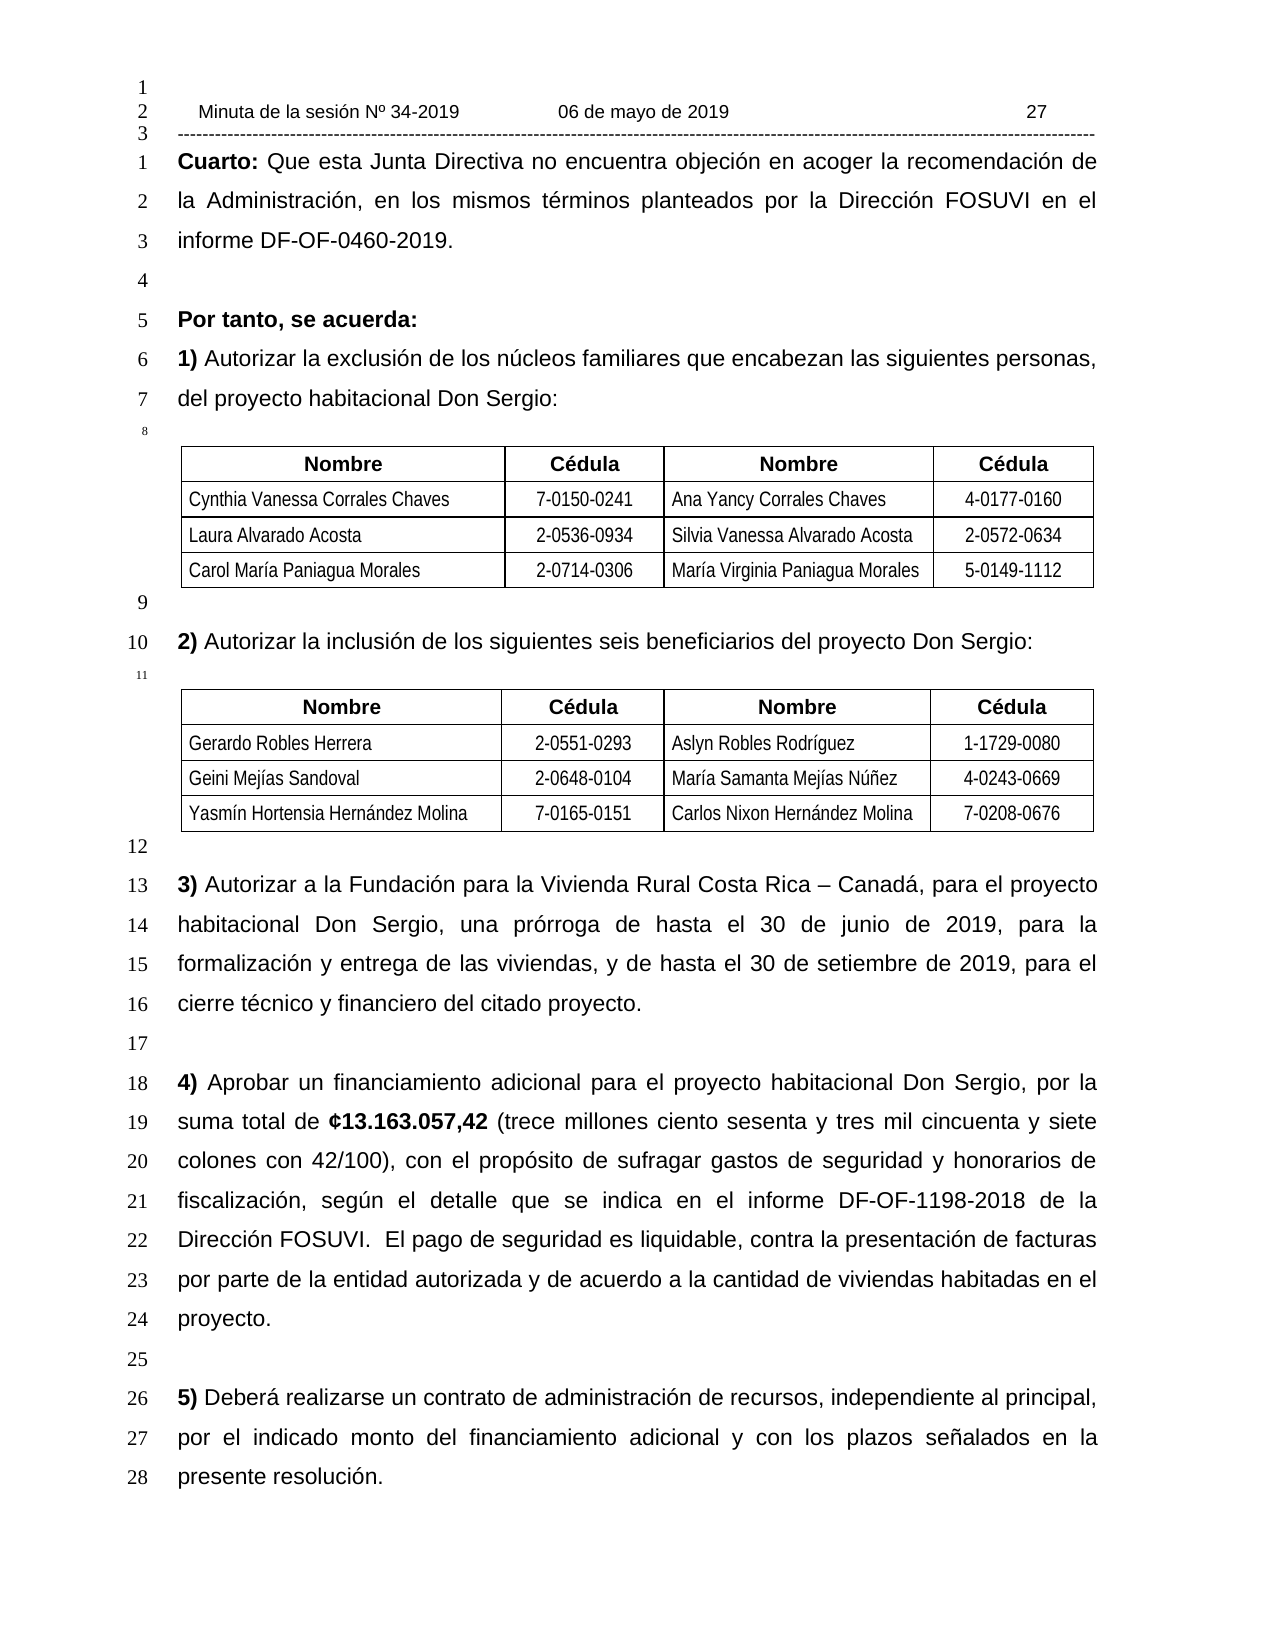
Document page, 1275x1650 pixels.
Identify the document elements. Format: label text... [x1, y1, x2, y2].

table_cell Yasmín Hortensia Hernández Molina [182, 796, 501, 831]
table_cell 7-0208-0676 [931, 796, 1093, 831]
text 3) Autorizar a la Fundación para la Vivienda Rural Costa Rica – Canadá, para el proyecto habitacional Don Sergio, una prórroga de hasta el 30 de junio de 2019, para la formalización y entrega de las viviendas, y de hasta el 30 de setiembre de 2019, para el cierre técnico y financiero del citado proyecto. [177, 871, 1098, 1016]
table_cell Laura Alvarado Acosta [182, 518, 504, 552]
table_header Nombre [182, 447, 504, 481]
text 1) Autorizar la exclusión de los núcleos familiares que encabezan las siguientes personas, del proyecto habitacional Don Sergio: [177, 345, 1098, 411]
table_cell 2-0648-0104 [502, 761, 663, 795]
table_cell Geini Mejías Sandoval [182, 761, 501, 795]
table_cell María Samanta Mejías Núñez [665, 761, 930, 795]
table_cell Carlos Nixon Hernández Molina [665, 796, 930, 831]
text 4) Aprobar un financiamiento adicional para el proyecto habitacional Don Sergio, por la suma total de ¢13.163.057,42 (trece millones ciento sesenta y tres mil cincuenta y siete colones con 42/100), con el propósito de sufragar gastos de seguridad y honorarios de fiscalización, según el detalle que se indica en el informe DF-OF-1198-2018 de la Dirección FOSUVI. El pago de seguridad es liquidable, contra la presentación de facturas por parte de la entidad autorizada y de acuerdo a la cantidad de viviendas habitadas en el proyecto. [177, 1068, 1098, 1332]
table_cell Cynthia Vanessa Corrales Chaves [182, 482, 504, 516]
text 5) Deberá realizarse un contrato de administración de recursos, independiente al principal, por el indicado monto del financiamiento adicional y con los plazos señalados en la presente resolución. [177, 1384, 1098, 1489]
table_cell 2-0536-0934 [506, 518, 663, 552]
table_cell 4-0177-0160 [934, 482, 1093, 516]
table_cell Gerardo Robles Herrera [182, 725, 501, 760]
table_cell 2-0551-0293 [502, 725, 663, 760]
table_header Cédula [934, 447, 1093, 481]
text Cuarto: Que esta Junta Directiva no encuentra objeción en acoger la recomendación de la Administración, en los mismos términos planteados por la Dirección FOSUVI en el informe DF-OF-0460-2019. [177, 148, 1098, 253]
table_header Nombre [182, 690, 501, 724]
table_header Cédula [506, 447, 663, 481]
table_cell Aslyn Robles Rodríguez [665, 725, 930, 760]
text 2) Autorizar la inclusión de los siguientes seis beneficiarios del proyecto Don Sergio: [177, 628, 1098, 654]
table_cell 5-0149-1112 [934, 553, 1093, 587]
table_cell 2-0714-0306 [506, 553, 663, 587]
table_cell Ana Yancy Corrales Chaves [665, 482, 933, 516]
table_header Cédula [502, 690, 663, 724]
table_cell 4-0243-0669 [931, 761, 1093, 795]
table_cell Silvia Vanessa Alvarado Acosta [665, 518, 933, 552]
table_cell 7-0150-0241 [506, 482, 663, 516]
table_cell 2-0572-0634 [934, 518, 1093, 552]
table_cell 1-1729-0080 [931, 725, 1093, 760]
table_header Nombre [665, 447, 933, 481]
table_cell María Virginia Paniagua Morales [665, 553, 933, 587]
table_cell Carol María Paniagua Morales [182, 553, 504, 587]
table_header Nombre [665, 690, 930, 724]
text Por tanto, se acuerda: [177, 306, 1098, 332]
table_cell 7-0165-0151 [502, 796, 663, 831]
table_header Cédula [931, 690, 1093, 724]
